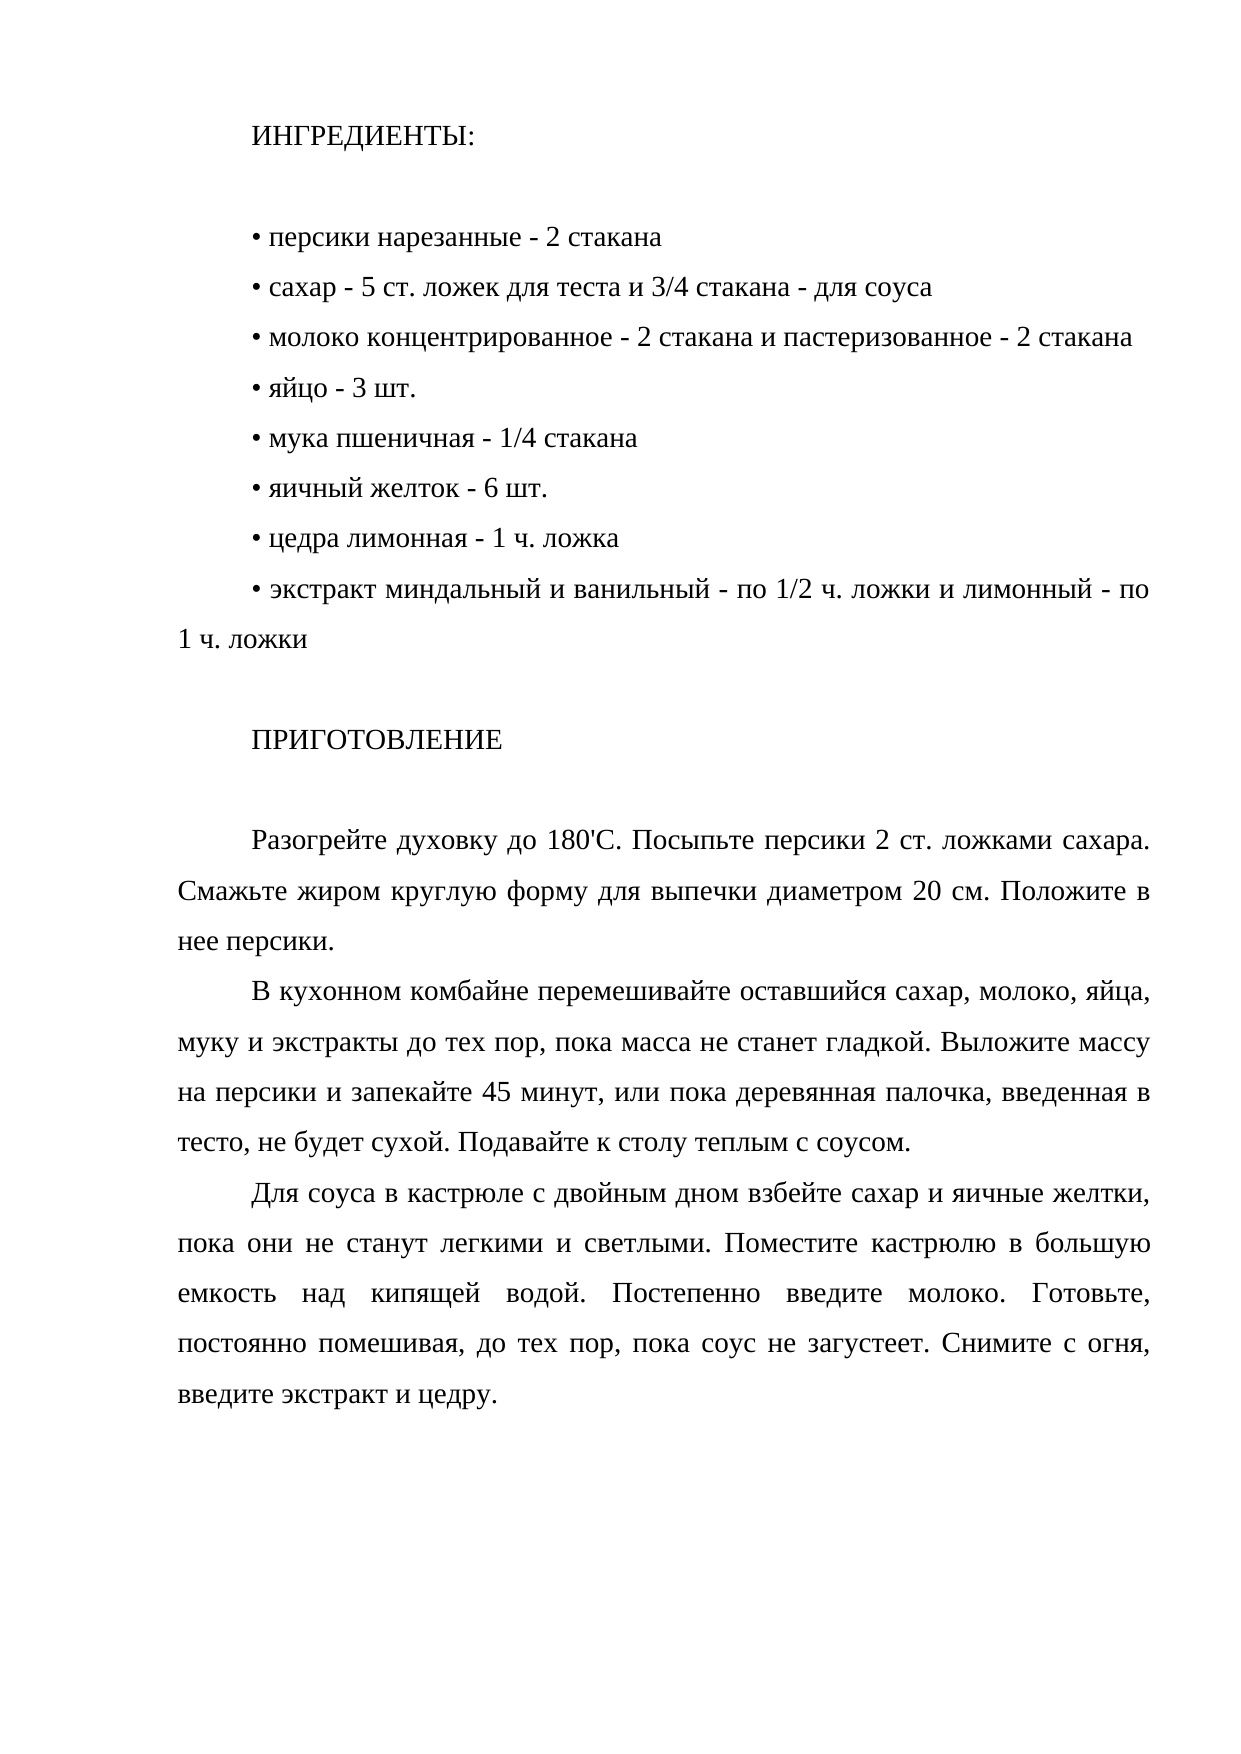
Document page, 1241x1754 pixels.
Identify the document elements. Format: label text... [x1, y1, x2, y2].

text • персики нарезанные - 2 стакана [177, 219, 1152, 252]
text • молоко концентрированное - 2 стакана и пастеризованное - 2 стакана [177, 319, 1152, 353]
text • экстракт миндальный и ванильный - по 1/2 ч. ложки и лимонный - по 1 ч. ложки [177, 571, 1152, 655]
text ПРИГОТОВЛЕНИЕ [177, 722, 1152, 755]
text Разогрейте духовку до 180'С. Посыпьте персики 2 ст. ложками сахара. Смажьте жиром круглую форму для выпечки диаметром 20 см. Положите в нее персики. [177, 822, 1152, 957]
text • сахар - 5 ст. ложек для теста и 3/4 стакана - для соуса [177, 269, 1152, 303]
text • мука пшеничная - 1/4 стакана [177, 420, 1152, 453]
text • яйцо - 3 шт. [177, 370, 1152, 403]
text • яичный желток - 6 шт. [177, 470, 1152, 504]
text Для соуса в кастрюле с двойным дном взбейте сахар и яичные желтки, пока они не станут легкими и светлыми. Поместите кастрюлю в большую емкость над кипящей водой. Постепенно введите молоко. Готовьте, постоянно помешивая, до тех пор, пока соус не загустеет. Снимите с огня, введите экстракт и цедру. [177, 1175, 1152, 1409]
text В кухонном комбайне перемешивайте оставшийся сахар, молоко, яйца, муку и экстракты до тех пор, пока масса не станет гладкой. Выложите массу на персики и запекайте 45 минут, или пока деревянная палочка, введенная в тесто, не будет сухой. Подавайте к столу теплым с соусом. [177, 973, 1152, 1158]
text • цедра лимонная - 1 ч. ложка [177, 521, 1152, 554]
text ИНГРЕДИЕНТЫ: [177, 118, 1152, 152]
